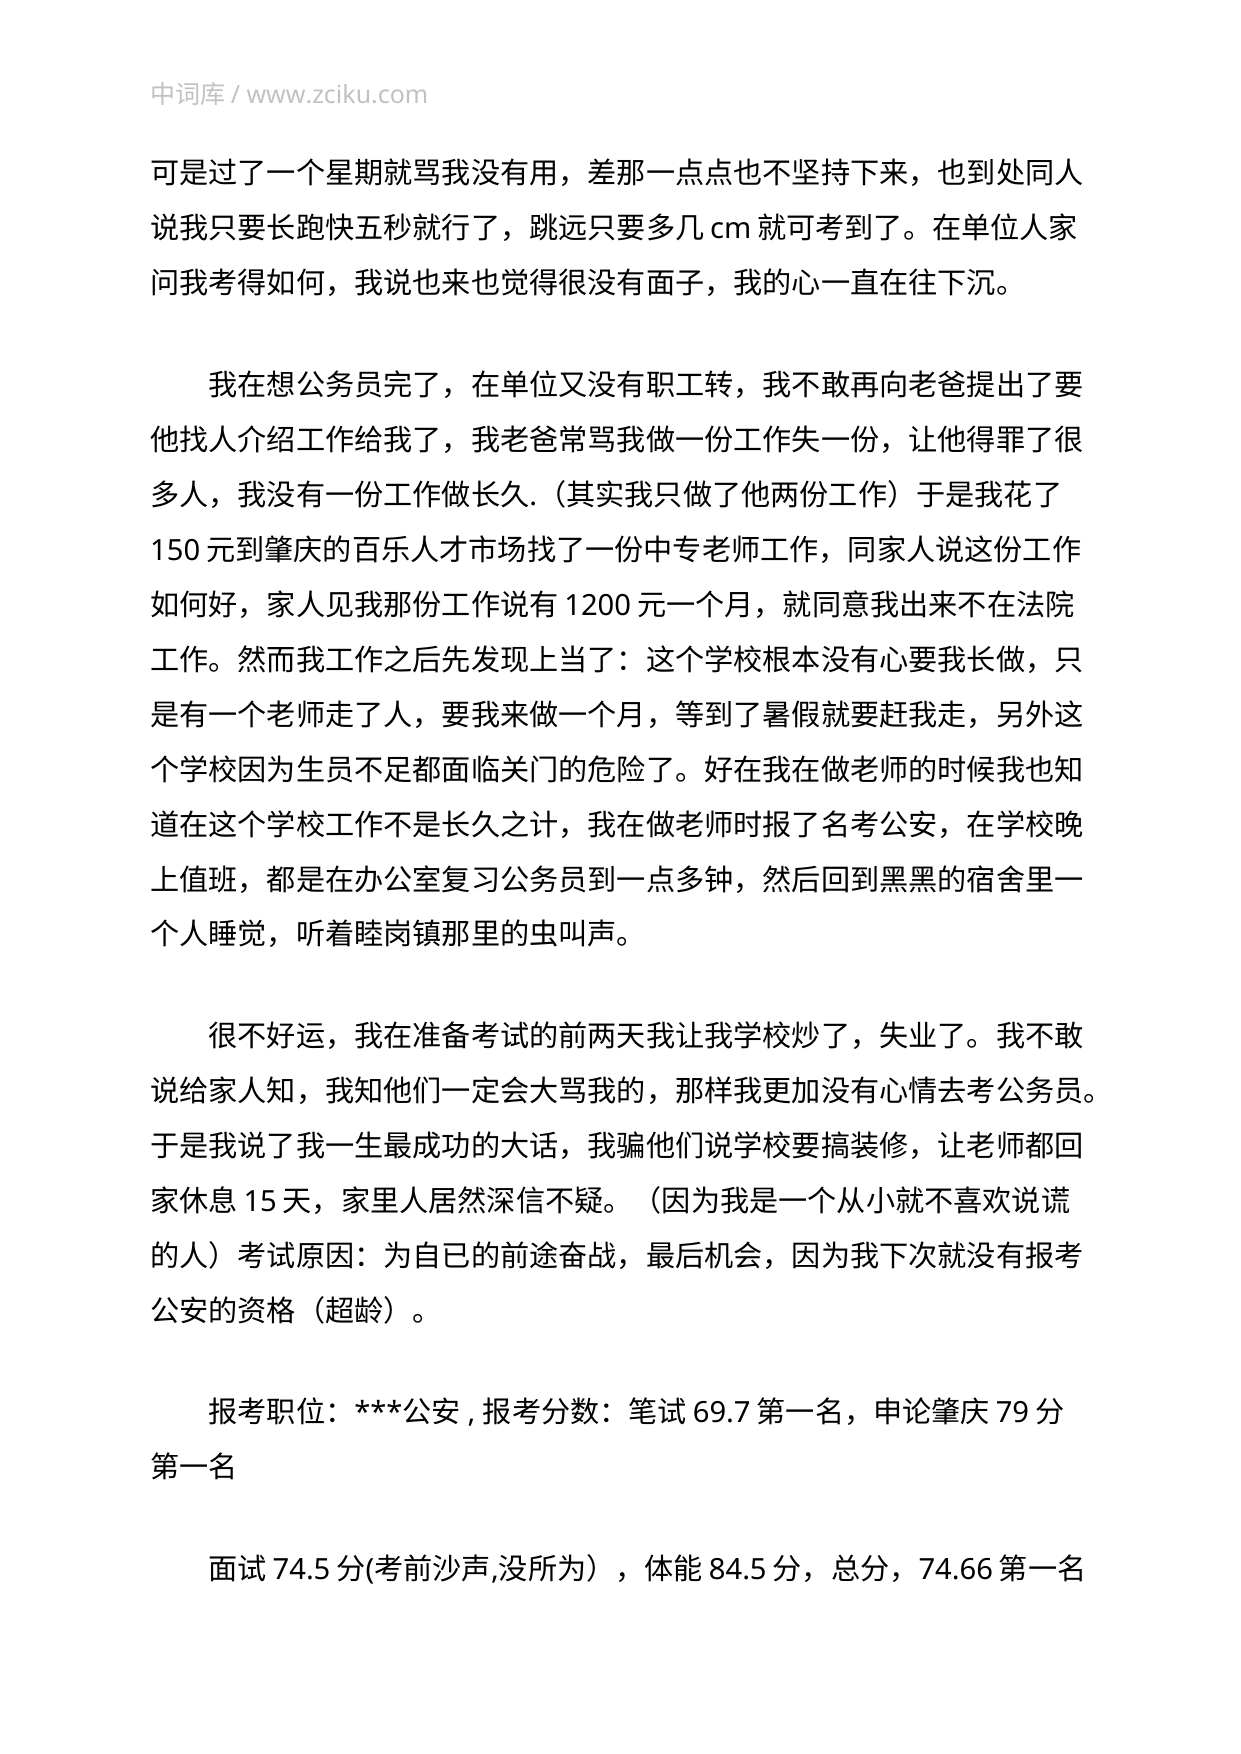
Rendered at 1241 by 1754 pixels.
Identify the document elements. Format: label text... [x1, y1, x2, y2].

text 很不好运，我在准备考试的前两天我让我学校炒了，失业了。我不敢说给家人知，我知他们一定会大骂我的，那样我更加没有心情去考公务员。于是我说了我一生最成功的大话，我骗他们说学校要搞装修，让老师都回家休息15天，家里人居然深信不疑。（因为我是一个从小就不喜欢说谎的人）考试原因：为自已的前途奋战，最后机会，因为我下次就没有报考公安的资格（超龄）。 [150, 1013, 1090, 1329]
text 面试74.5分(考前沙声,没所为），体能84.5分，总分，74.66第一名 [150, 1546, 1090, 1588]
text 我在想公务员完了，在单位又没有职工转，我不敢再向老爸提出了要他找人介绍工作给我了，我老爸常骂我做一份工作失一份，让他得罪了很多人，我没有一份工作做长久.（其实我只做了他两份工作）于是我花了150元到肇庆的百乐人才市场找了一份中专老师工作，同家人说这份工作如何好，家人见我那份工作说有1200元一个月，就同意我出来不在法院工作。然而我工作之后先发现上当了：这个学校根本没有心要我长做，只是有一个老师走了人，要我来做一个月，等到了暑假就要赶我走，另外这个学校因为生员不足都面临关门的危险了。好在我在做老师的时候我也知道在这个学校工作不是长久之计，我在做老师时报了名考公安，在学校晚上值班，都是在办公室复习公务员到一点多钟，然后回到黑黑的宿舍里一个人睡觉，听着睦岗镇那里的虫叫声。 [150, 362, 1090, 953]
text 报考职位：***公安 , 报考分数：笔试69.7第一名，申论肇庆79分第一名 [150, 1389, 1090, 1486]
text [150, 150, 1090, 302]
